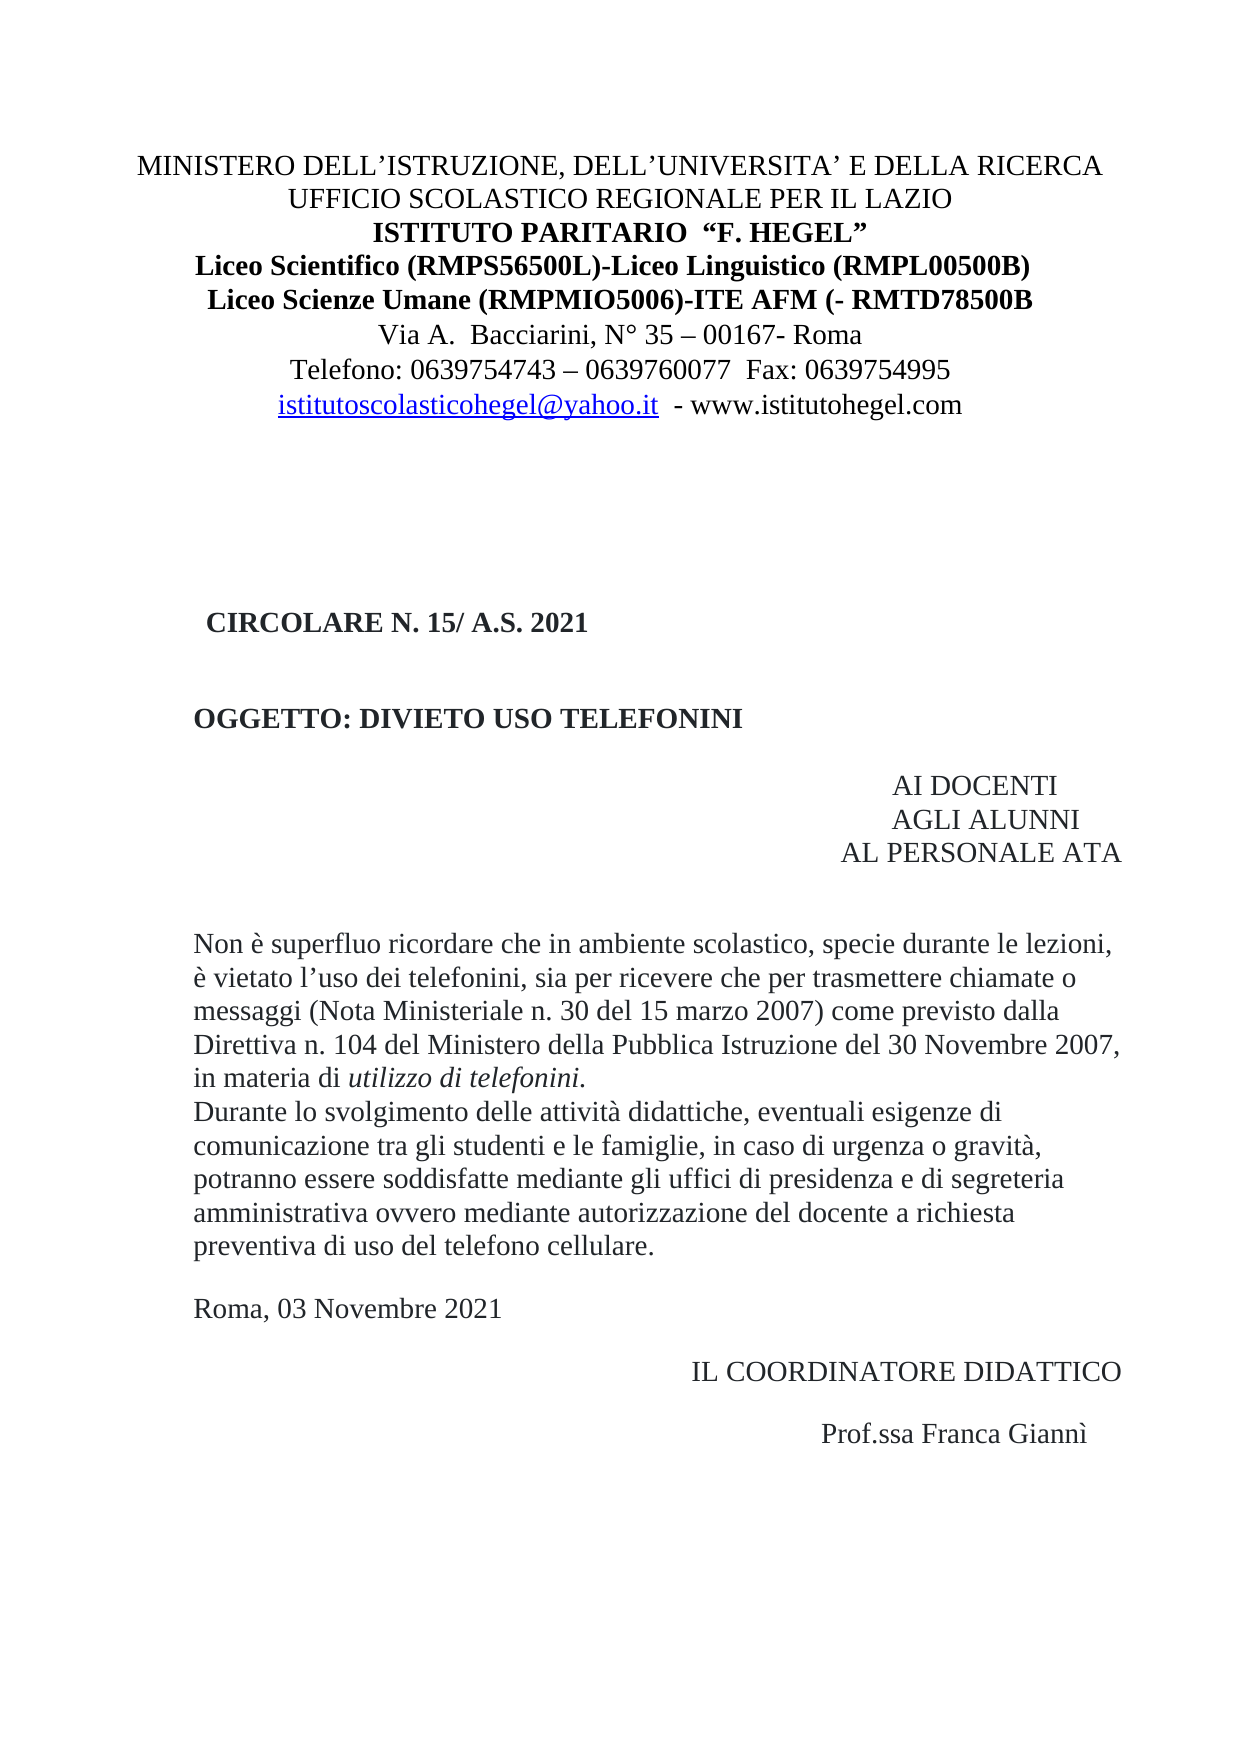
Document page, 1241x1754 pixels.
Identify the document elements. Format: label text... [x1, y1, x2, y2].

text Roma, 03 Novembre 2021 [193, 1291, 1122, 1324]
text Non è superfluo ricordare che in ambiente scolastico, specie durante le lezioni, è vietato l’uso dei telefonini, sia per ricevere che per trasmettere chiamate o messaggi (Nota Ministeriale n. 30 del 15 marzo 2007) come previsto dalla Direttiva n. 104 del Ministero della Pubblica Istruzione del 30 Novembre 2007, in materia di utilizzo di telefonini. Durante lo svolgimento delle attività didattiche, eventuali esigenze di comunicazione tra gli studenti e le famiglie, in caso di urgenza o gravità, potranno essere soddisfatte mediante gli uffici di presidenza e di segreteria amministrativa ovvero mediante autorizzazione del docente a richiesta preventiva di uso del telefono cellulare. [193, 926, 1122, 1262]
text UFFICIO SCOLASTICO REGIONALE PER IL LAZIO [118, 181, 1122, 215]
text AGLI ALUNNI [193, 802, 1122, 836]
text CIRCOLARE N. 15/ A.S. 2021 [118, 605, 1122, 639]
text OGGETTO: DIVIETO USO TELEFONINI [193, 701, 1122, 735]
text AI DOCENTI [193, 768, 1122, 802]
text Liceo Scienze Umane (RMPMIO5006)-ITE AFM (- RMTD78500B [118, 282, 1122, 315]
text Telefono: 0639754743 – 0639760077 Fax: 0639754995 [118, 352, 1122, 386]
text Via A. Bacciarini, N° 35 – 00167- Roma [118, 317, 1122, 351]
text MINISTERO DELL’ISTRUZIONE, DELL’UNIVERSITA’ E DELLA RICERCA [118, 148, 1122, 181]
text Liceo Scientifico (RMPS56500L)-Liceo Linguistico (RMPL00500B) [103, 248, 1122, 282]
text ISTITUTO PARITARIO “F. HEGEL” [118, 215, 1122, 248]
list Prof.ssa Franca Giannì [268, 1416, 1122, 1450]
text AL PERSONALE ATA [193, 836, 1122, 869]
text istitutoscolasticohegel@yahoo.it - www.istitutohegel.com [118, 387, 1122, 421]
text IL COORDINATORE DIDATTICO [193, 1354, 1122, 1387]
